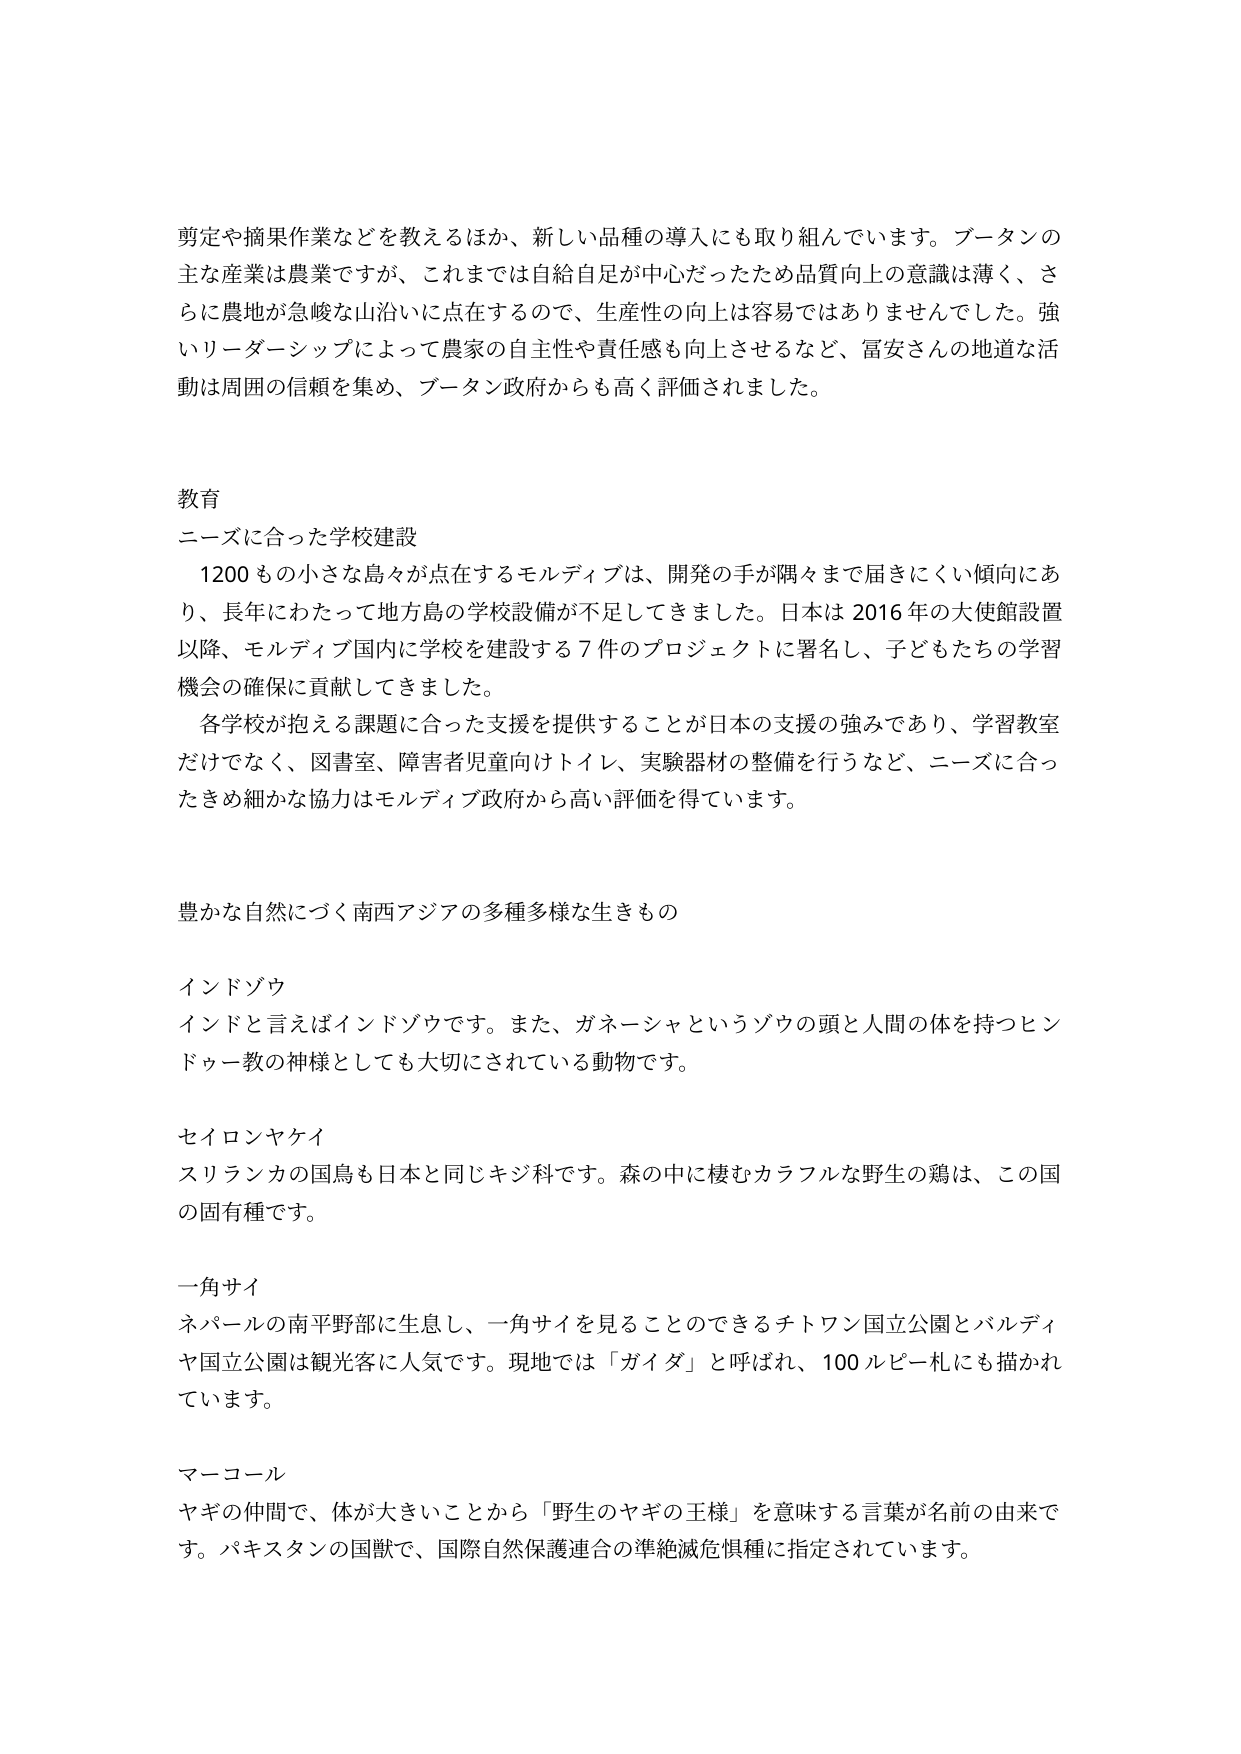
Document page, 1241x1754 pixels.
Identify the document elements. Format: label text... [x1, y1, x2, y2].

text ヤギの仲間で、体が大きいことから「野生のヤギの王様」を意味する言葉が名前の由来です。パキスタンの国獣で、国際自然保護連合の準絶滅危惧種に指定されています。 [177, 1492, 1063, 1567]
text 一角サイ [177, 1267, 1063, 1304]
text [177, 217, 1063, 404]
text スリランカの国鳥も日本と同じキジ科です。森の中に棲むカラフルな野生の鶏は、この国の固有種です。 [177, 1154, 1063, 1229]
text 1200もの小さな島々が点在するモルディブは、開発の手が隅々まで届きにくい傾向にあり、長年にわたって地方島の学校設備が不足してきました。日本は2016年の大使館設置以降、モルディブ国内に学校を建設する７件のプロジェクトに署名し、子どもたちの学習機会の確保に貢献してきました。 [177, 554, 1063, 704]
text インドゾウ [177, 967, 1063, 1004]
text インドと言えばインドゾウです。また、ガネーシャというゾウの頭と人間の体を持つヒンドゥー教の神様としても大切にされている動物です。 [177, 1004, 1063, 1079]
text ニーズに合った学校建設 [177, 517, 1063, 554]
text マーコール [177, 1454, 1063, 1492]
text 教育 [177, 479, 1063, 517]
text セイロンヤケイ [177, 1117, 1063, 1154]
text ネパールの南平野部に生息し、一角サイを見ることのできるチトワン国立公園とバルディヤ国立公園は観光客に人気です。現地では「ガイダ」と呼ばれ、100ルピー札にも描かれています。 [177, 1304, 1063, 1417]
text 豊かな自然にづく南西アジアの多種多様な生きもの [177, 892, 1063, 929]
text 各学校が抱える課題に合った支援を提供することが日本の支援の強みであり、学習教室だけでなく、図書室、障害者児童向けトイレ、実験器材の整備を行うなど、ニーズに合ったきめ細かな協力はモルディブ政府から高い評価を得ています。 [177, 704, 1063, 817]
